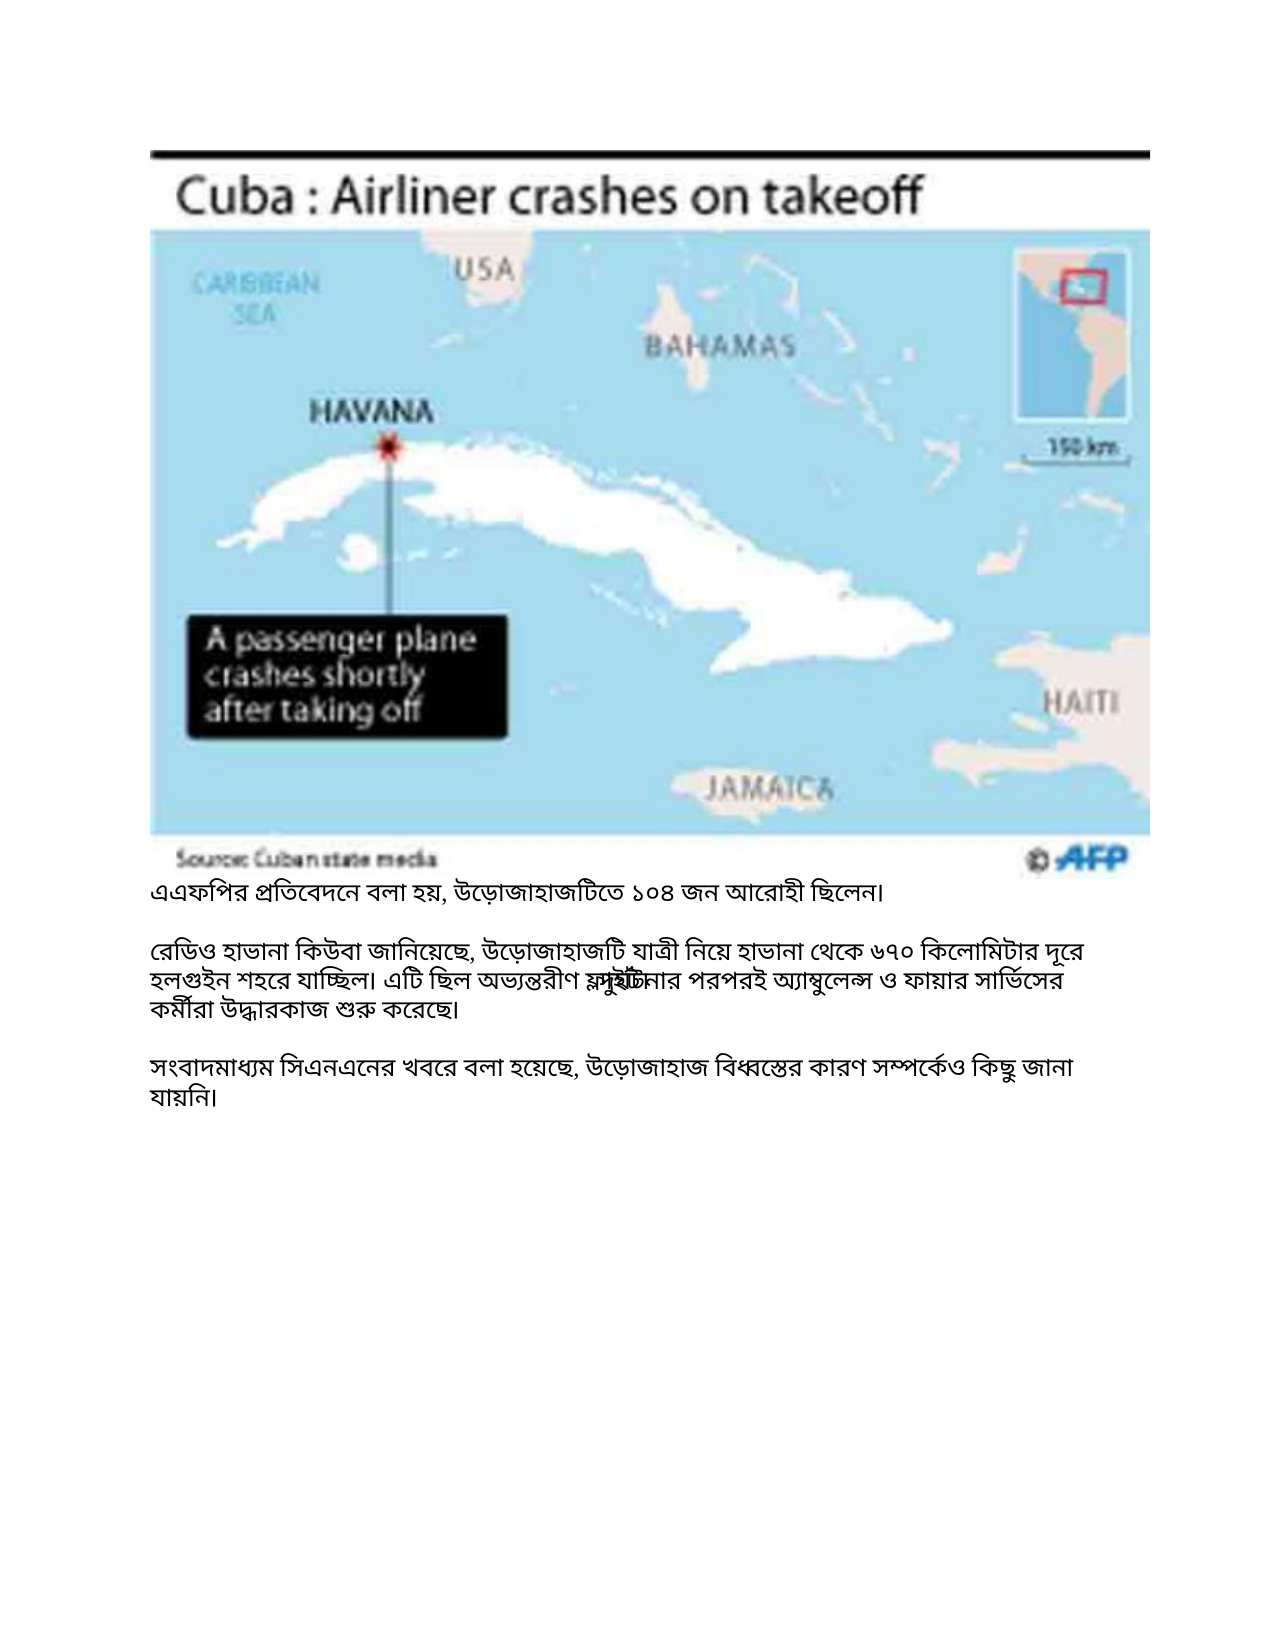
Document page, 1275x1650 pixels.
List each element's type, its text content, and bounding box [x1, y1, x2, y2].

text এএফপির প্রতিবেদনে বলা হয়, উড়োজাহাজটিতে ১০৪ জন আরোহী ছিলেন। [150, 879, 1125, 907]
picture [150, 150, 1150, 879]
text সংবাদমাধ্যম সিএনএনের খবরে বলা হয়েছে, উড়োজাহাজ বিধ্বস্তের কারণ সম্পর্কেও কিছু জানা যায়নি। [150, 1053, 1125, 1112]
text রেডিও হাভানা কিউবা জানিয়েছে, উড়োজাহাজটি যাত্রী নিয়ে হাভানা থেকে ৬৭০ কিলোমিটার দূরে হলগুইন শহরে যাচ্ছিল। এটি ছিল অভ্যন্তরীণ ফ্লাইট। দুর্ঘটনার পরপরই অ্যাম্বুলেন্স ও ফায়ার সার্ভিসের কর্মীরা উদ্ধারকাজ শুরু করেছে। [150, 937, 1125, 1024]
